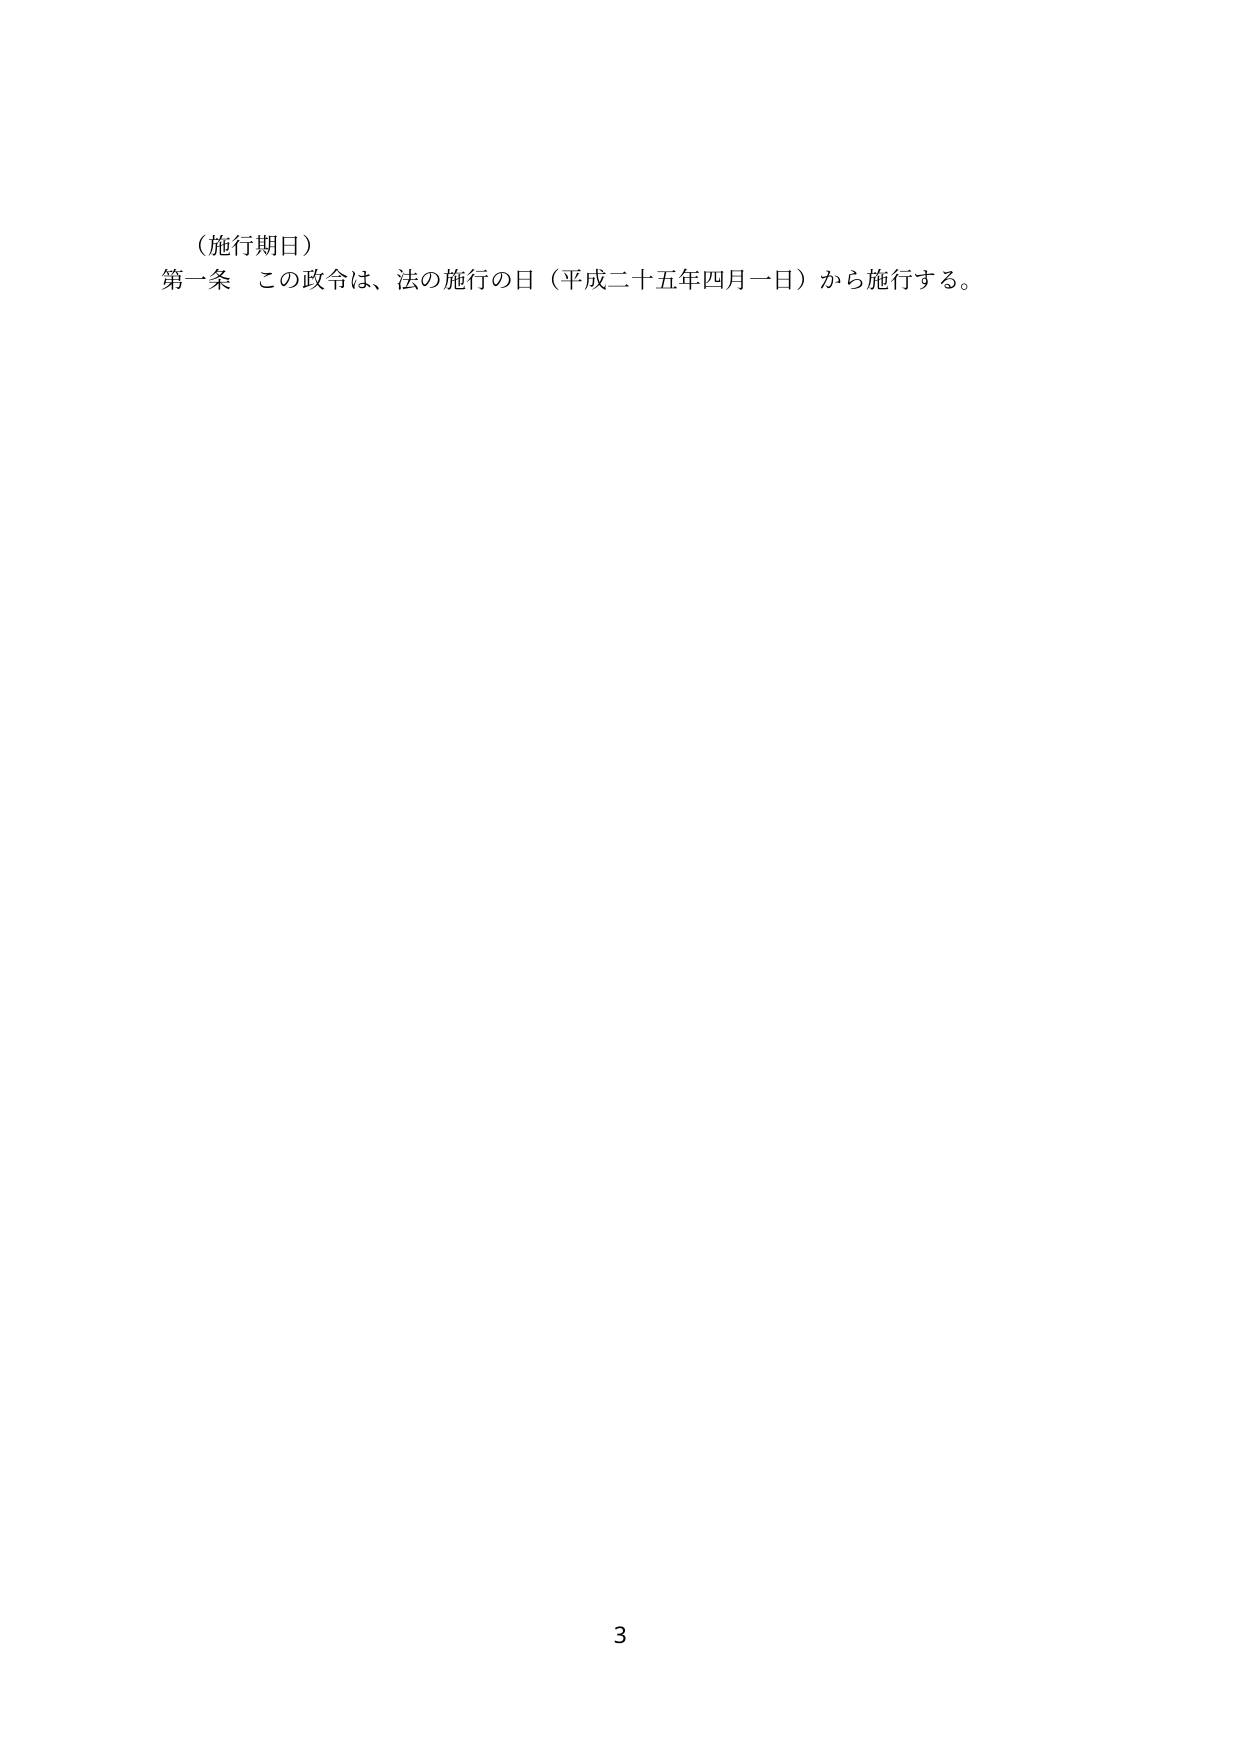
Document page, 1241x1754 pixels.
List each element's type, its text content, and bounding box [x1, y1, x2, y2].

text 第一条 この政令は、法の施行の日（平成二十五年四月一日）から施行する。 [161, 262, 1079, 296]
text （施行期日） [184, 228, 1079, 262]
